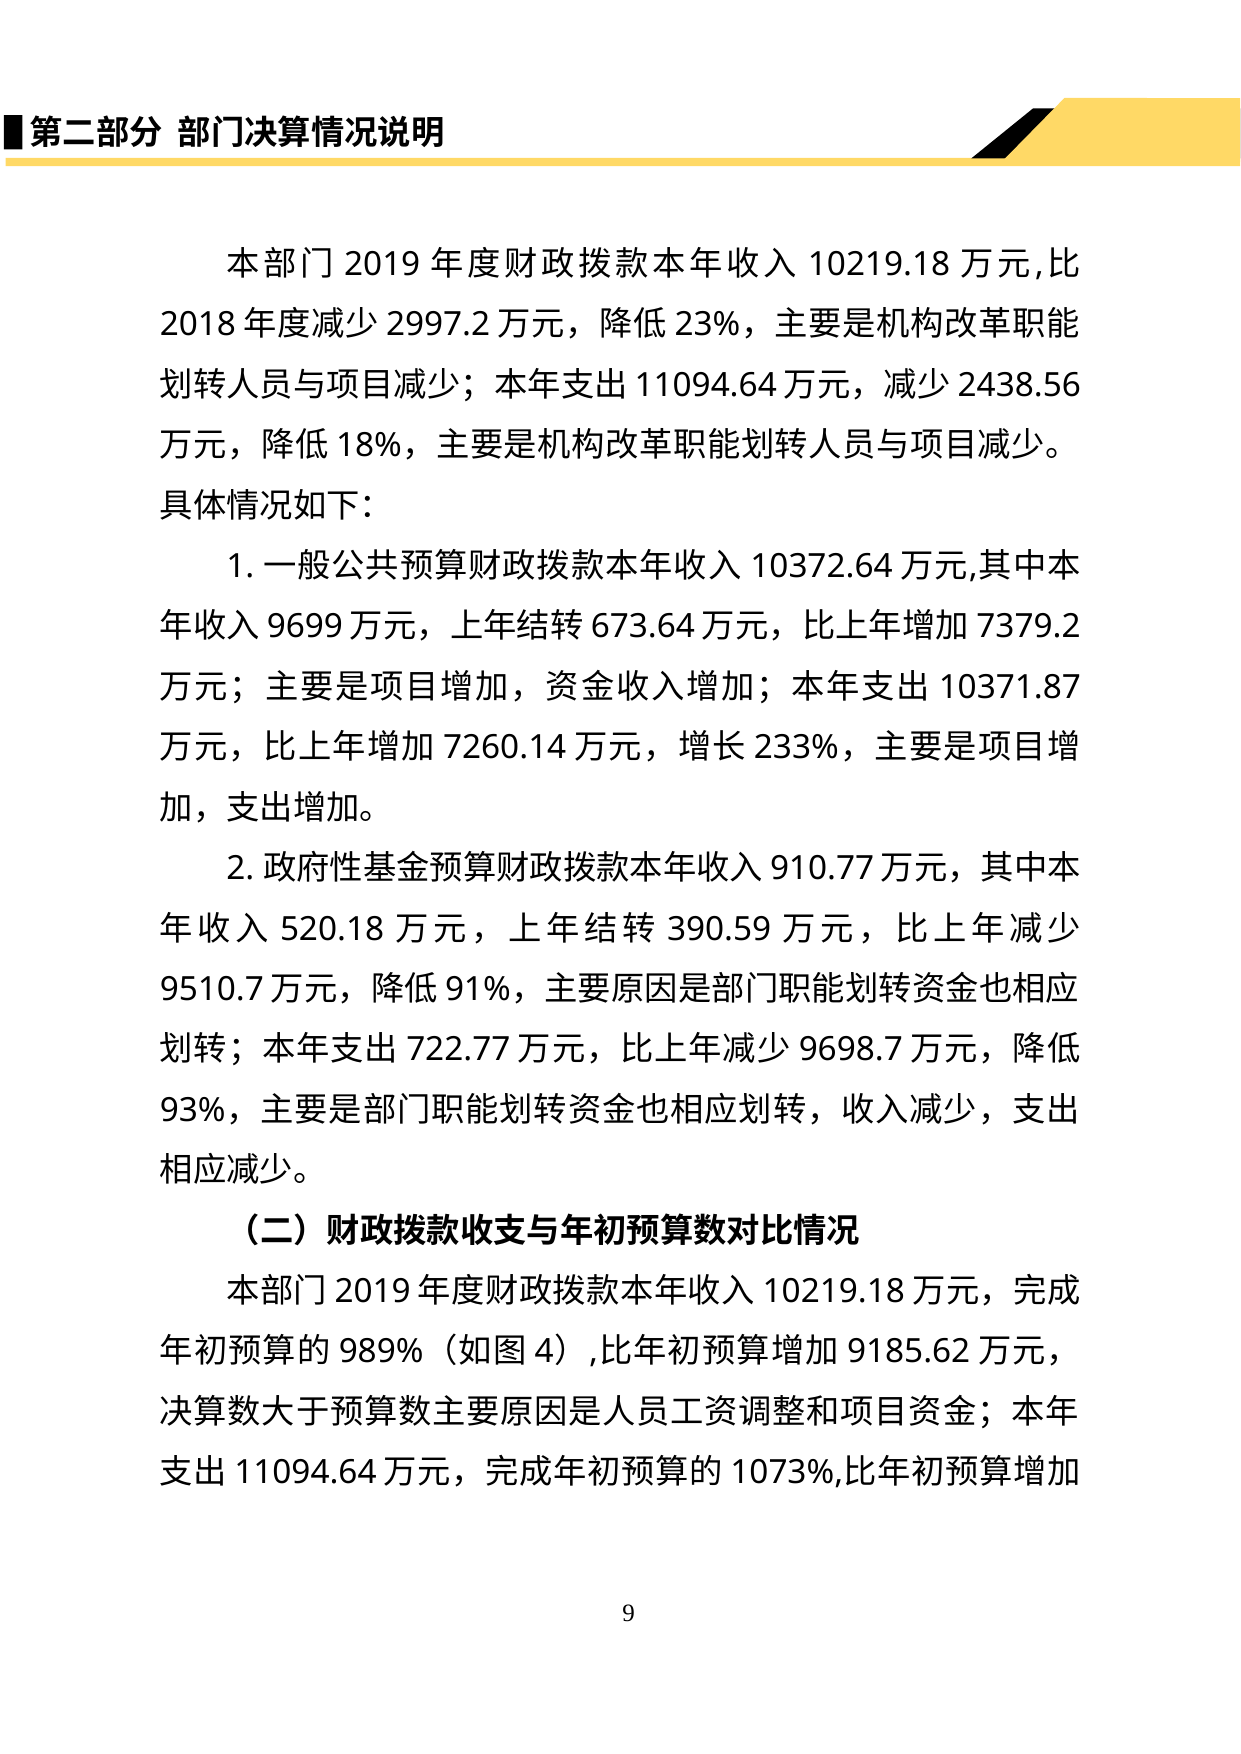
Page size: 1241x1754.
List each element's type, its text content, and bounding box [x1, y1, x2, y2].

text 本部门2019年度财政拨款本年收入10219.18万元,比2018年度减少2997.2万元，降低23%，主要是机构改革职能划转人员与项目减少；本年支出11094.64万元，减少2438.56万元，降低18%，主要是机构改革职能划转人员与项目减少。具体情况如下： [159, 227, 1081, 529]
text （二）财政拨款收支与年初预算数对比情况 [159, 1194, 1081, 1254]
list 政府性基金预算财政拨款本年收入910.77万元，其中本年收入520.18万元，上年结转390.59万元，比上年减少9510.7万元，降低91%，主要原因是部门职能划转资金也相应划转；本年支出722.77万元，比上年减少9698.7万元，降低93%，主要是部门职能划转资金也相应划转，收入减少，支出相应减少。 [159, 831, 1081, 1194]
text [159, 1254, 1081, 1496]
list 一般公共预算财政拨款本年收入10372.64万元,其中本年收入9699万元，上年结转673.64万元，比上年增加7379.2万元；主要是项目增加，资金收入增加；本年支出10371.87万元，比上年增加7260.14万元，增长233%，主要是项目增加，支出增加。 [159, 529, 1081, 831]
